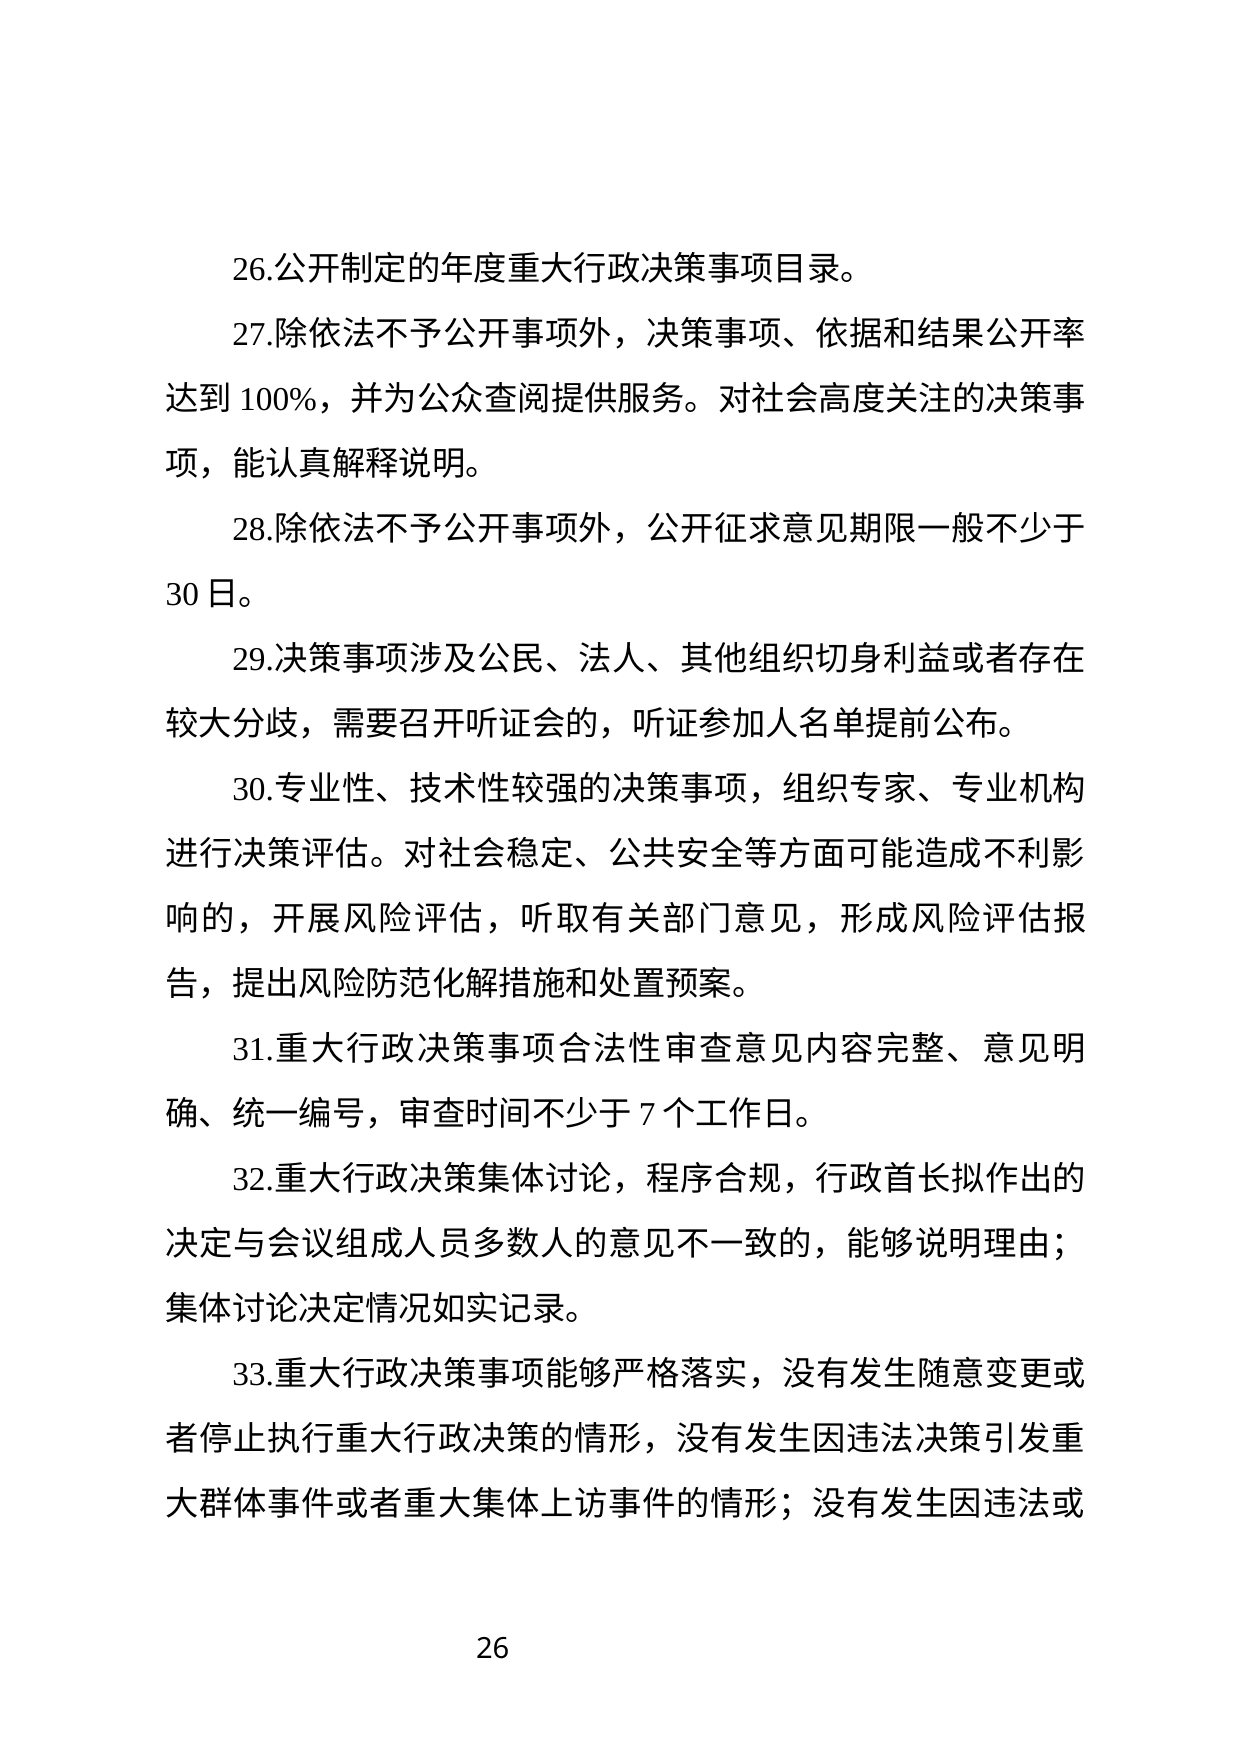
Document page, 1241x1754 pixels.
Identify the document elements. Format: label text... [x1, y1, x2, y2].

text 27.除依法不予公开事项外，决策事项、依据和结果公开率达到100%，并为公众查阅提供服务。对社会高度关注的决策事项，能认真解释说明。 [165, 298, 1087, 493]
text 26.公开制定的年度重大行政决策事项目录。 [165, 233, 1087, 298]
text 32.重大行政决策集体讨论，程序合规，行政首长拟作出的决定与会议组成人员多数人的意见不一致的，能够说明理由；集体讨论决定情况如实记录。 [165, 1143, 1087, 1338]
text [165, 1338, 1087, 1533]
text 29.决策事项涉及公民、法人、其他组织切身利益或者存在较大分歧，需要召开听证会的，听证参加人名单提前公布。 [165, 623, 1087, 753]
text 31.重大行政决策事项合法性审查意见内容完整、意见明确、统一编号，审查时间不少于7个工作日。 [165, 1013, 1087, 1143]
text 30.专业性、技术性较强的决策事项，组织专家、专业机构进行决策评估。对社会稳定、公共安全等方面可能造成不利影响的，开展风险评估，听取有关部门意见，形成风险评估报告，提出风险防范化解措施和处置预案。 [165, 753, 1087, 1013]
text 28.除依法不予公开事项外，公开征求意见期限一般不少于30日。 [165, 493, 1087, 623]
